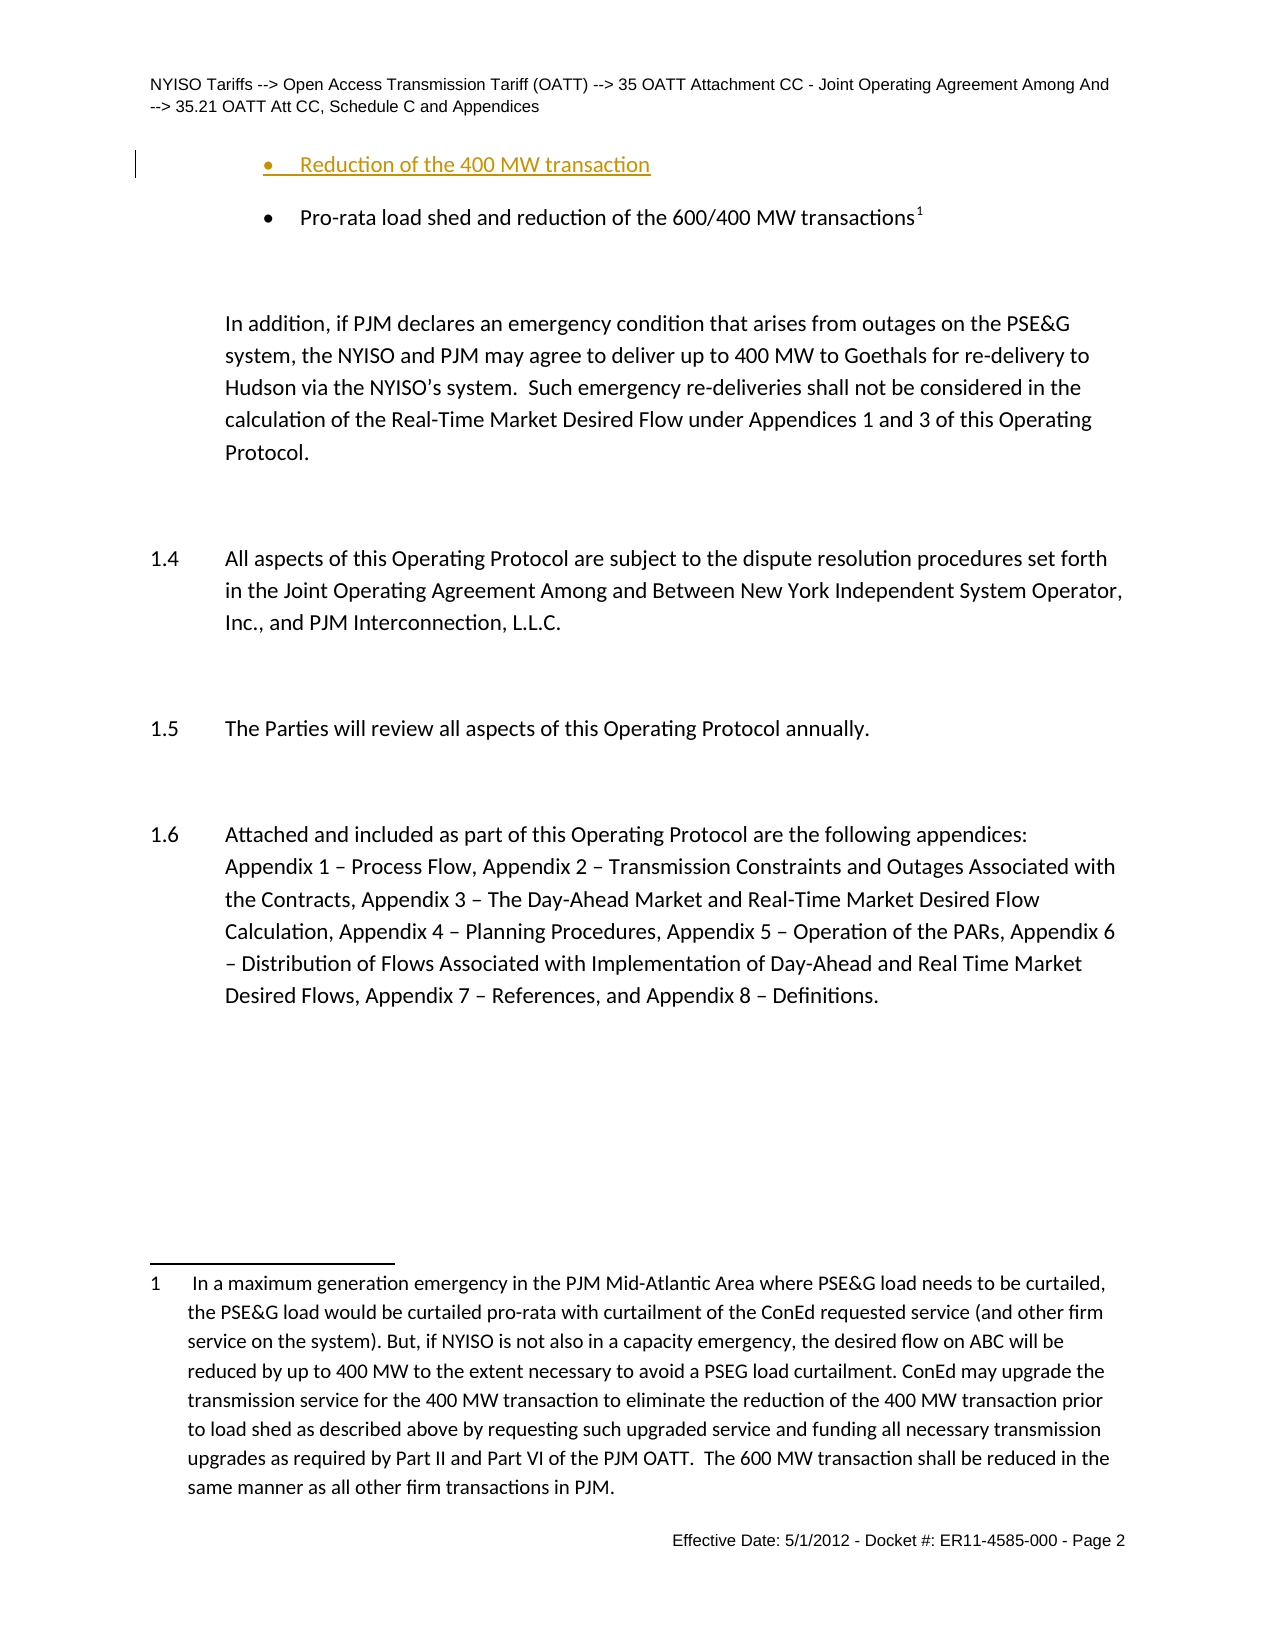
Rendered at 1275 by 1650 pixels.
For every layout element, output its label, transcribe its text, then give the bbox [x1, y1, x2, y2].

text 1.4 All aspects of this Operating Protocol are subject to the dispute resolution procedures set forth in the Joint Operating Agreement Among and Between New York Independent System Operator, Inc., and PJM Interconnection, L.L.C. [150, 544, 1125, 636]
text 1.5 The Parties will review all aspects of this Operating Protocol annually. [150, 714, 1125, 742]
text In addition, if PJM declares an emergency condition that arises from outages on the PSE&G system, the NYISO and PJM may agree to deliver up to 400 MW to Goethals for re-delivery to via the NYISO’s system. Such emergency re-deliveries shall not be considered in the calculation of the Real-Time Market Desired Flow under Appendices 1 and 3 of this Operating Protocol. [225, 309, 1125, 466]
text • Pro-rata load shed and reduction of the 600/400 MW transactions [262, 203, 1125, 231]
text 1.6 Attached and included as part of this Operating Protocol are the following appendices: Appendix 1 – Process Flow, Appendix 2 – Transmission Constraints and Outages Associated with the Contracts, Appendix 3 – The Day-Ahead Market and Real-Time Market Desired Flow Calculation, Appendix 4 – Planning Procedures, Appendix 5 – Operation of the PARs, Appendix 6 – Distribution of Flows Associated with Implementation of Day-Ahead and Real Time Market Desired Flows, Appendix 7 – References, and Appendix 8 – Definitions. [150, 820, 1125, 1009]
